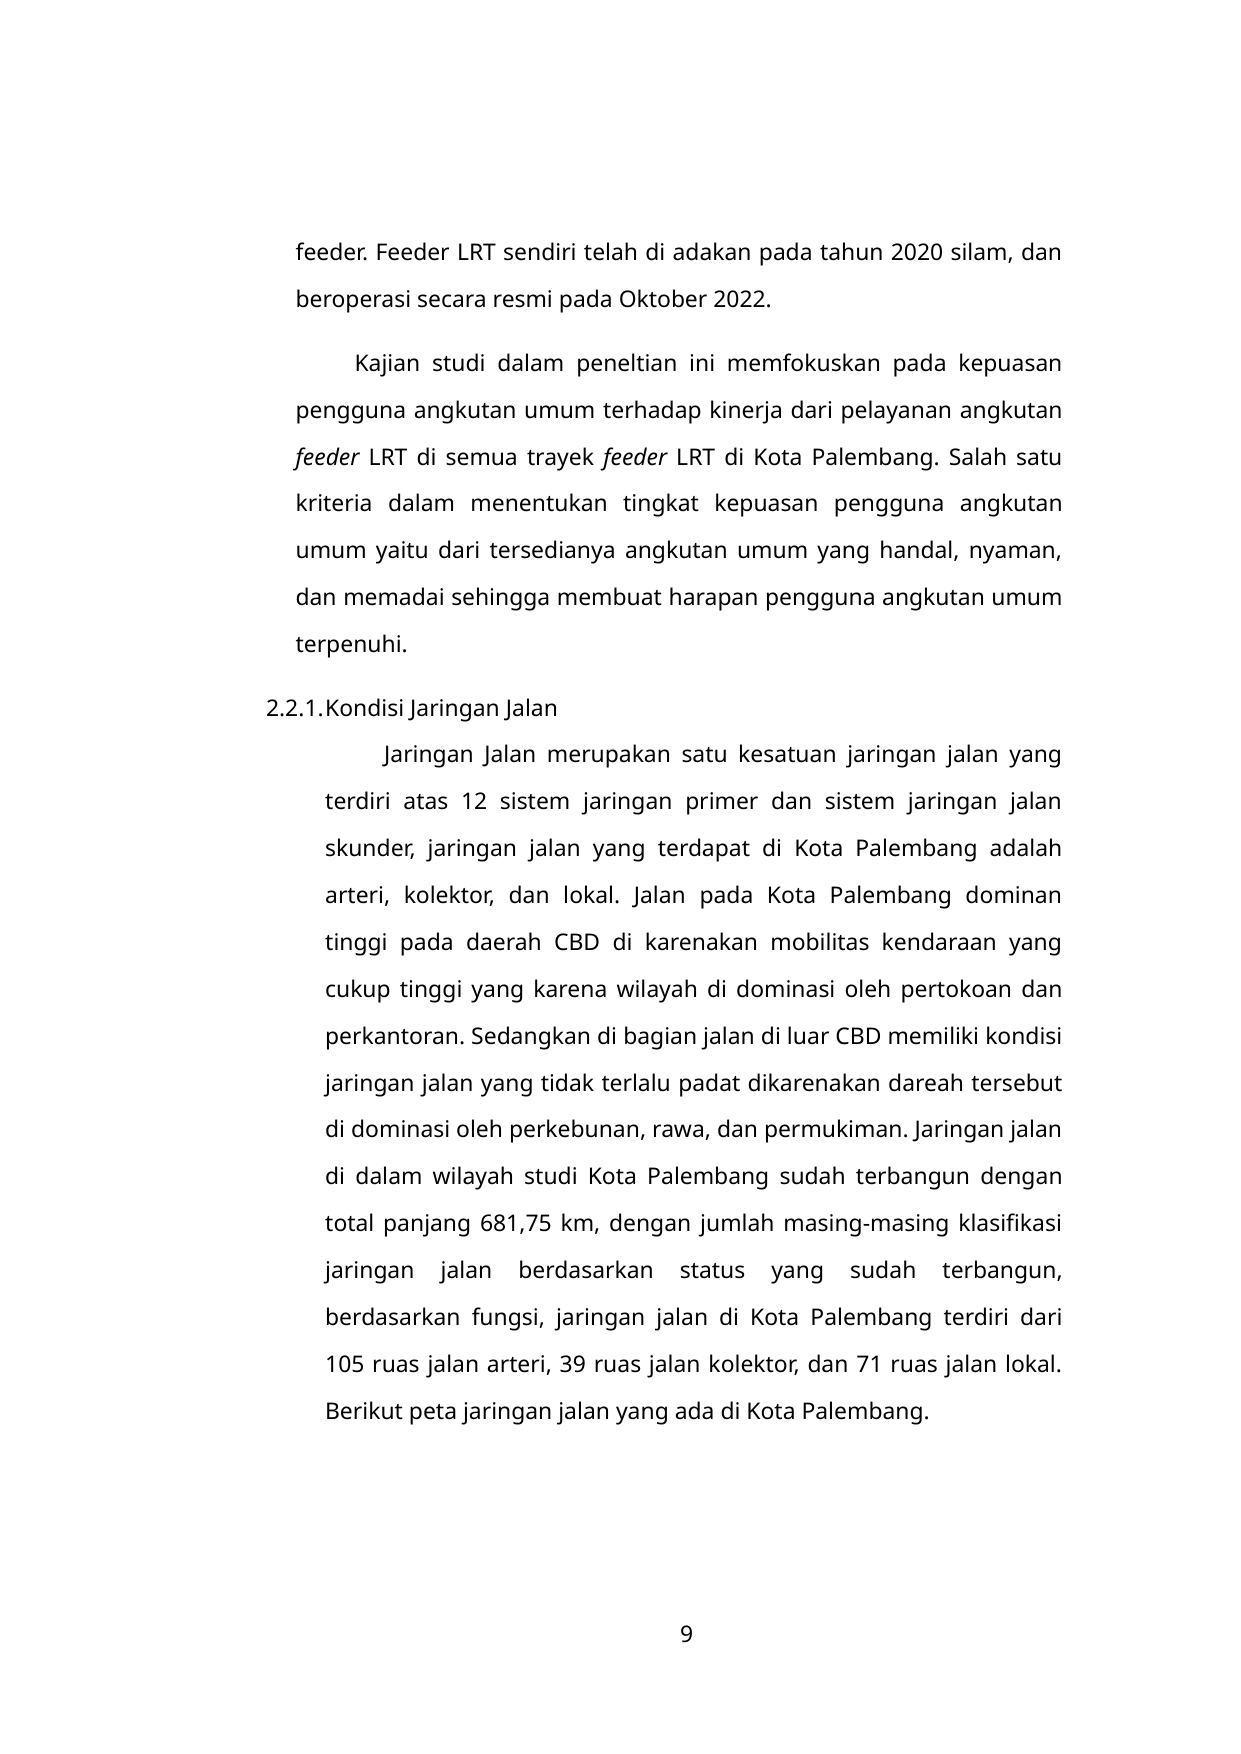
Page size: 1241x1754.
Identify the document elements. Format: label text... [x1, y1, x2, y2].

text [295, 236, 1063, 314]
text Kajian studi dalam peneltian ini memfokuskan pada kepuasan pengguna angkutan umum terhadap kinerja dari pelayanan angkutan feeder LRT di semua trayek feeder LRT di Kota Palembang. Salah satu kriteria dalam menentukan tingkat kepuasan pengguna angkutan umum yaitu dari tersedianya angkutan umum yang handal, nyaman, dan memadai sehingga membuat harapan pengguna angkutan umum terpenuhi. [295, 347, 1063, 659]
list Kondisi Jaringan Jalan [266, 691, 1063, 723]
list Jaringan Jalan merupakan satu kesatuan jaringan jalan yang terdiri atas 12 sistem jaringan primer dan sistem jaringan jalan skunder, jaringan jalan yang terdapat di Kota Palembang adalah arteri, kolektor, dan lokal. Jalan pada Kota Palembang dominan tinggi pada daerah CBD di karenakan mobilitas kendaraan yang cukup tinggi yang karena wilayah di dominasi oleh pertokoan dan perkantoran. Sedangkan di bagian jalan di luar CBD memiliki kondisi jaringan jalan yang tidak terlalu padat dikarenakan dareah tersebut di dominasi oleh perkebunan, rawa, dan permukiman. Jaringan jalan di dalam wilayah studi Kota Palembang sudah terbangun dengan total panjang 681,75 km, dengan jumlah masing-masing klasifikasi jaringan jalan berdasarkan status yang sudah terbangun, berdasarkan fungsi, jaringan jalan di Kota Palembang terdiri dari 105 ruas jalan arteri, 39 ruas jalan kolektor, dan 71 ruas jalan lokal. Berikut peta jaringan jalan yang ada di Kota Palembang. [325, 738, 1063, 1426]
